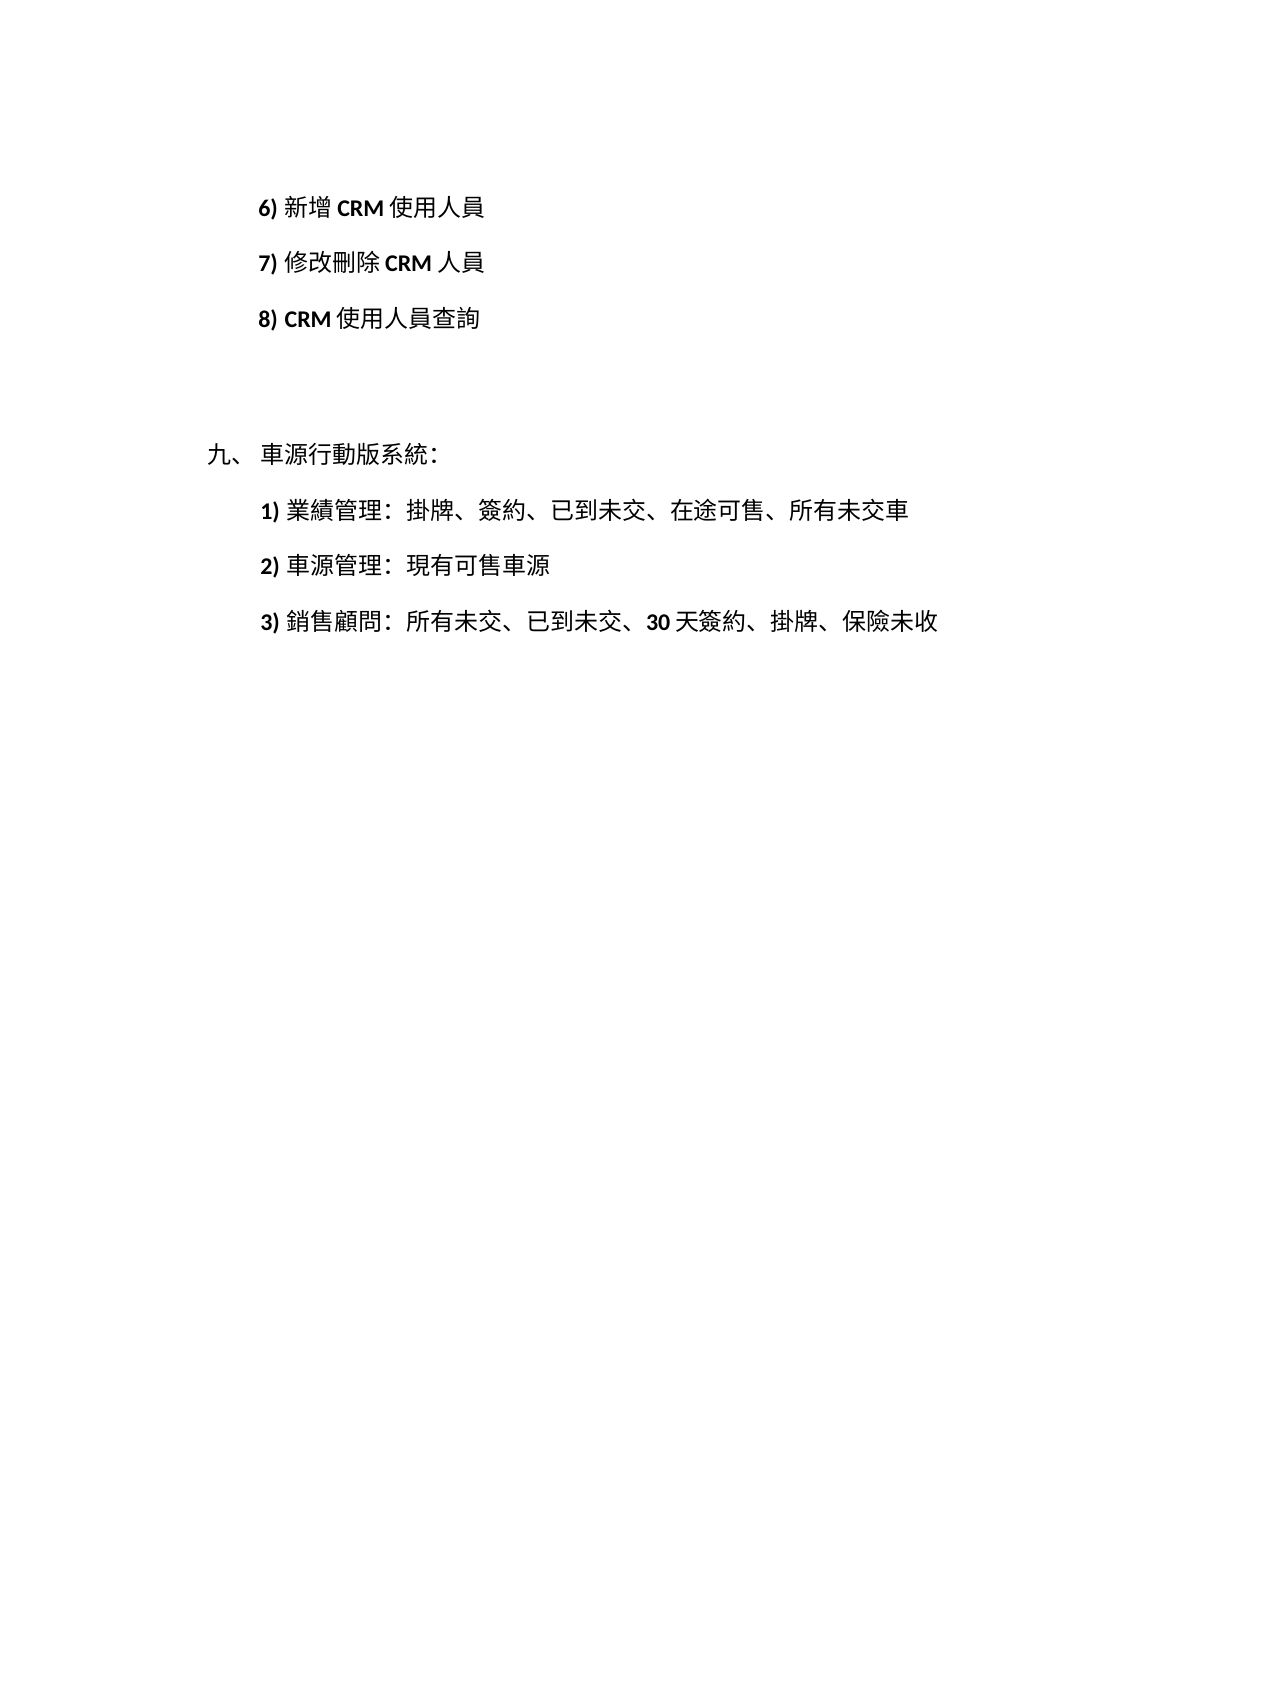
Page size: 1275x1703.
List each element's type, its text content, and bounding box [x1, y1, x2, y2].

text 1) 業績管理：掛牌、簽約、已到未交、在途可售、所有未交車 [260, 491, 1150, 526]
text 3) 銷售顧問：所有未交、已到未交、30天簽約、掛牌、保險未收 [260, 602, 1150, 637]
text 2) 車源管理：現有可售車源 [260, 547, 1150, 581]
text 6) 新增CRM使用人員 [258, 188, 1150, 223]
text 九、 車源行動版系統： [207, 436, 1150, 470]
text 7) 修改刪除CRM人員 [258, 244, 1150, 279]
text 8) CRM使用人員查詢 [258, 299, 1150, 334]
